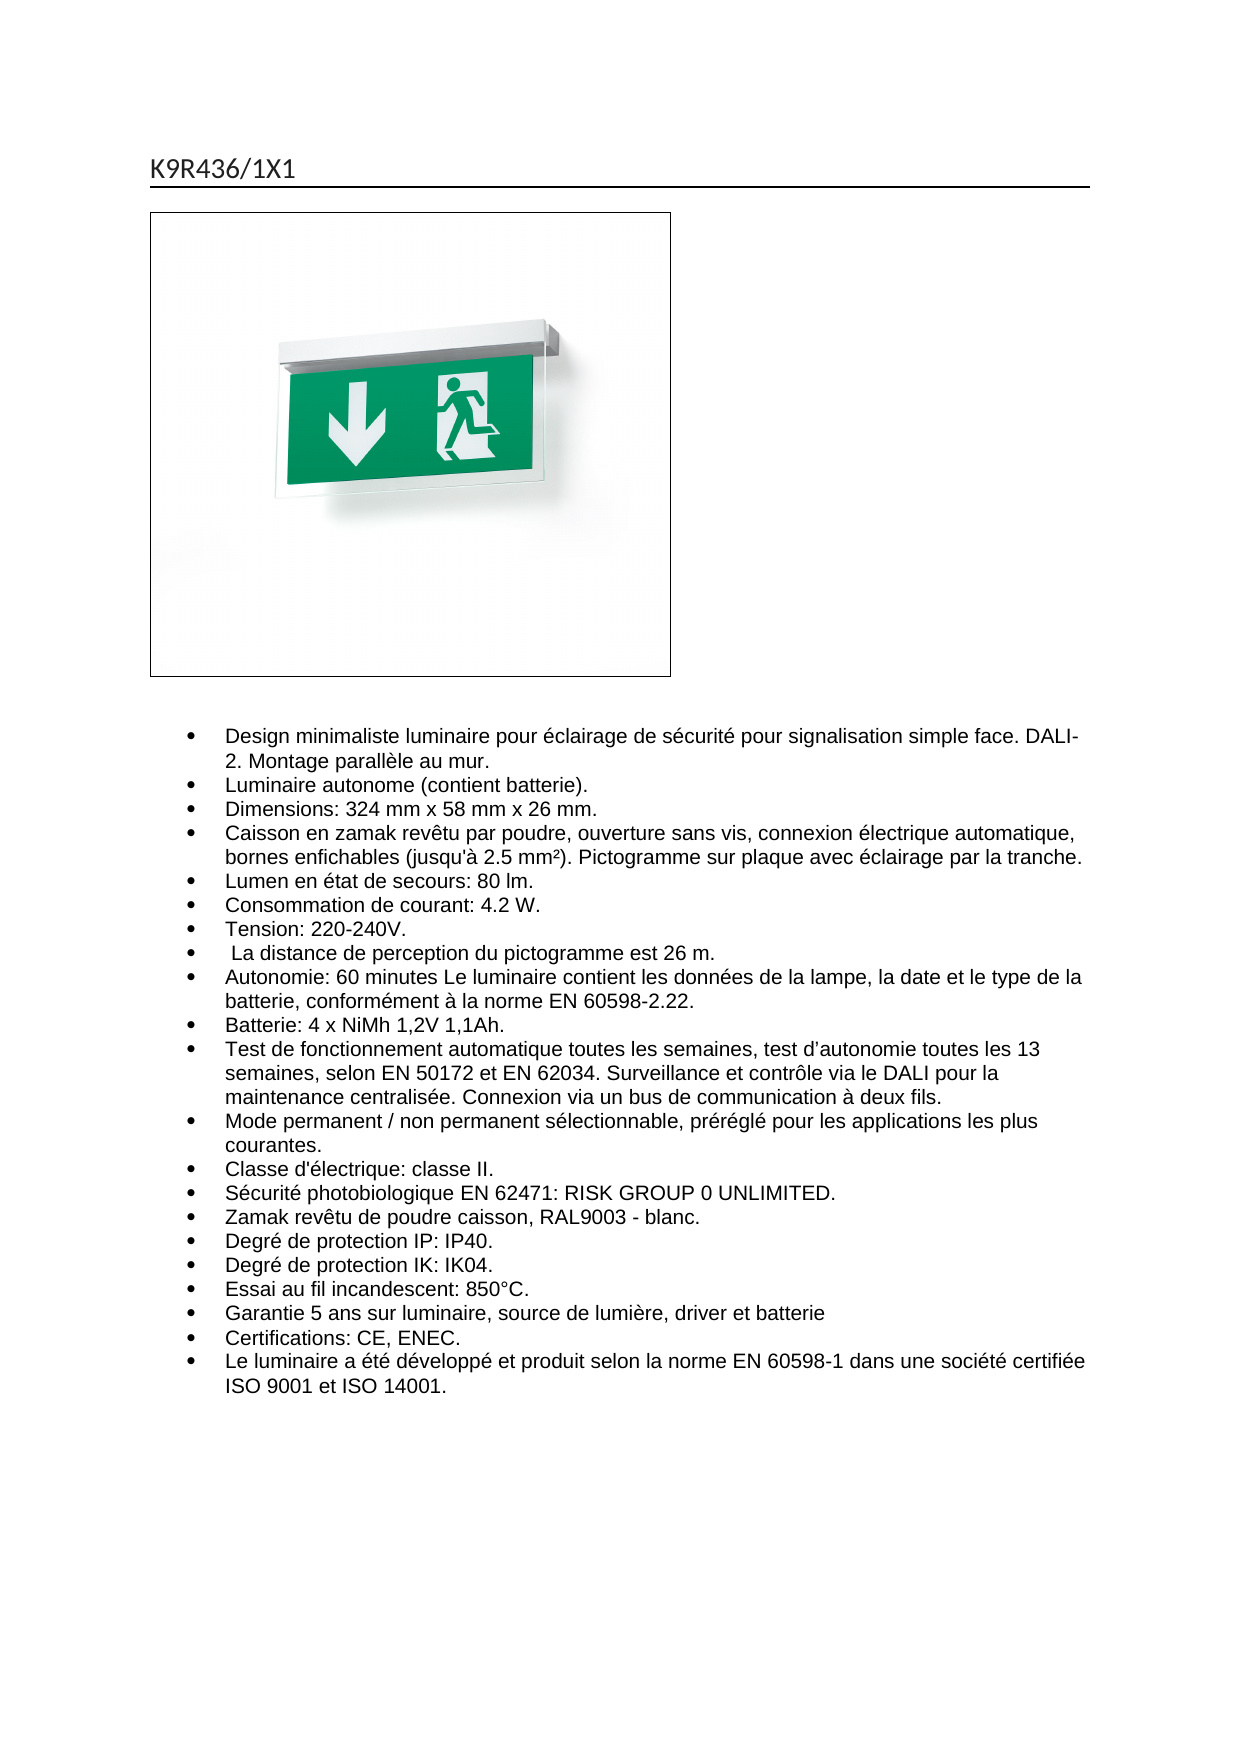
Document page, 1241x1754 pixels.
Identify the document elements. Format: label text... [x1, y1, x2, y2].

list Mode permanent / non permanent sélectionnable, préréglé pour les applications les plus courantes. [187, 1109, 1090, 1157]
list La distance de perception du pictogramme est 26 m. [187, 941, 1090, 965]
list Batterie: 4 x NiMh 1,2V 1,1Ah. [187, 1013, 1090, 1037]
list Dimensions: 324 mm x 58 mm x 26 mm. [187, 796, 1090, 821]
list Design minimaliste luminaire pour éclairage de sécurité pour signalisation simple face. DALI-2. Montage parallèle au mur. [187, 724, 1090, 772]
list Autonomie: 60 minutes Le luminaire contient les données de la lampe, la date et le type de la batterie, conformément à la norme EN 60598-2.22. [187, 965, 1090, 1013]
list Tension: 220-240V. [187, 917, 1090, 941]
list Lumen en état de secours: 80 lm. [187, 868, 1090, 893]
list Le luminaire a été développé et produit selon la norme EN 60598-1 dans une société certifiée ISO 9001 et ISO 14001. [187, 1349, 1090, 1397]
list Certifications: CE, ENEC. [187, 1325, 1090, 1349]
list Luminaire autonome (contient batterie). [187, 772, 1090, 796]
picture [151, 213, 670, 676]
list Caisson en zamak revêtu par poudre, ouverture sans vis, connexion électrique automatique, bornes enfichables (jusqu'à 2.5 mm²). Pictogramme sur plaque avec éclairage par la tranche. [187, 821, 1090, 868]
list Zamak revêtu de poudre caisson, RAL9003 - blanc. [187, 1205, 1090, 1229]
list Consommation de courant: 4.2 W. [187, 893, 1090, 917]
list Essai au fil incandescent: 850°C. [187, 1277, 1090, 1301]
list Classe d'électrique: classe II. [187, 1157, 1090, 1181]
text K9R436/1X1 [150, 150, 1090, 186]
list Test de fonctionnement automatique toutes les semaines, test d’autonomie toutes les 13 semaines, selon EN 50172 et EN 62034. Surveillance et contrôle via le DALI pour la maintenance centralisée. Connexion via un bus de communication à deux fils. [187, 1037, 1090, 1109]
list Degré de protection IP: IP40. [187, 1229, 1090, 1253]
list Sécurité photobiologique EN 62471: RISK GROUP 0 UNLIMITED. [187, 1181, 1090, 1205]
list Garantie 5 ans sur luminaire, source de lumière, driver et batterie [187, 1301, 1090, 1325]
list Degré de protection IK: IK04. [187, 1253, 1090, 1277]
